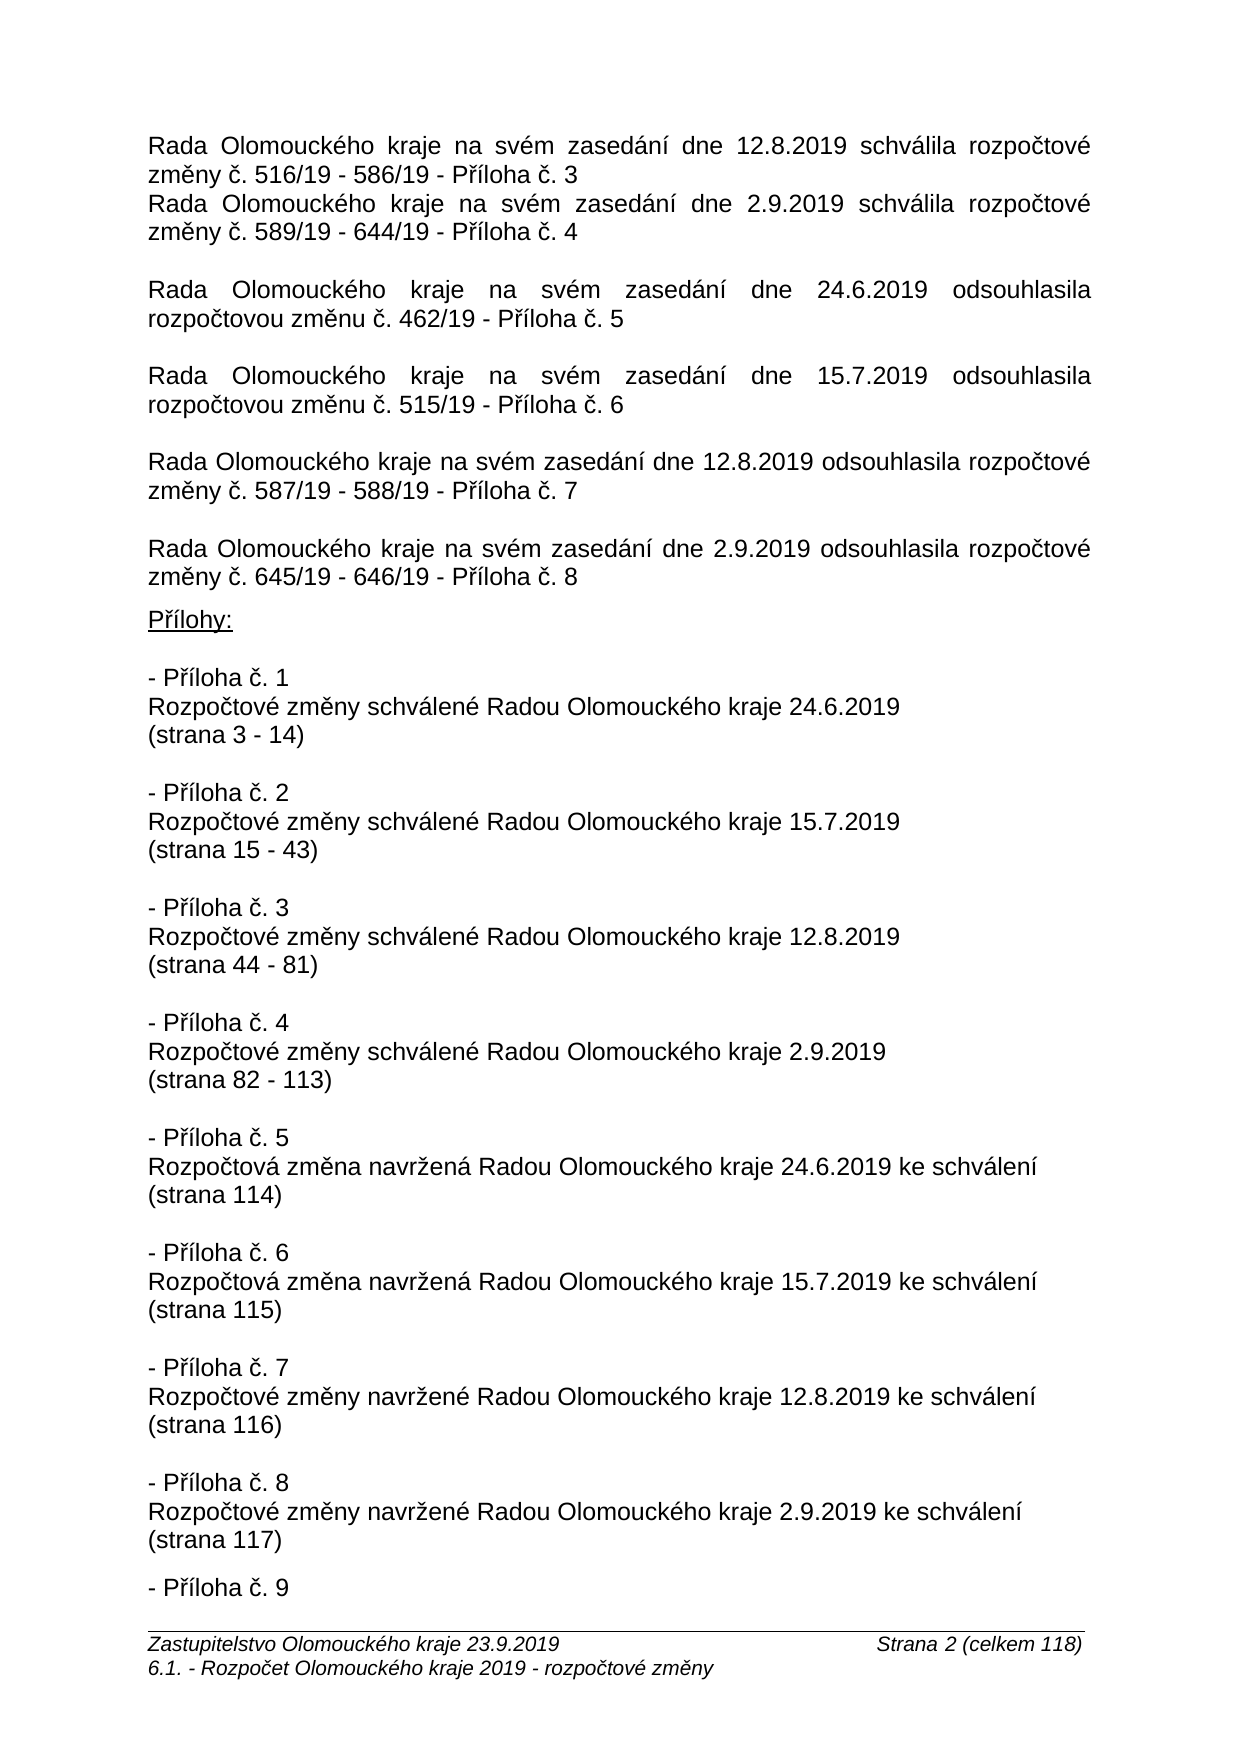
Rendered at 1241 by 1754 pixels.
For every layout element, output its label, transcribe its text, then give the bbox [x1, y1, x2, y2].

text Rada Olomouckého kraje na svém zasedání dne 12.8.2019 odsouhlasila rozpočtové změny č. 587/19 - 588/19 - Příloha č. 7 [148, 447, 1093, 505]
text - Příloha č. 6 [148, 1238, 1093, 1267]
text (strana 44 - 81) [148, 950, 1093, 979]
text Rozpočtová změna navržená Radou Olomouckého kraje 24.6.2019 ke schválení [148, 1152, 1093, 1180]
text (strana 117) [148, 1525, 1093, 1554]
text - Příloha č. 8 [148, 1468, 1093, 1497]
text Rozpočtové změny schválené Radou Olomouckého kraje 15.7.2019 [148, 807, 1093, 835]
text (strana 116) [148, 1410, 1093, 1439]
text - Příloha č. 3 [148, 893, 1093, 922]
text Rozpočtové změny schválené Radou Olomouckého kraje 24.6.2019 [148, 692, 1093, 720]
text Rozpočtové změny navržené Radou Olomouckého kraje 2.9.2019 ke schválení [148, 1497, 1093, 1525]
text Přílohy: [148, 605, 1093, 634]
text - Příloha č. 4 [148, 1008, 1093, 1037]
text Rozpočtové změny navržené Radou Olomouckého kraje 12.8.2019 ke schválení [148, 1382, 1093, 1410]
text (strana 15 - 43) [148, 835, 1093, 864]
text (strana 3 - 14) [148, 720, 1093, 749]
text Rada Olomouckého kraje na svém zasedání dne 24.6.2019 odsouhlasila rozpočtovou změnu č. 462/19 - Příloha č. 5 [148, 275, 1093, 332]
text - Příloha č. 9 [148, 1573, 1093, 1602]
text Rada Olomouckého kraje na svém zasedání dne 2.9.2019 odsouhlasila rozpočtové změny č. 645/19 - 646/19 - Příloha č. 8 [148, 533, 1093, 591]
text Rozpočtové změny schválené Radou Olomouckého kraje 2.9.2019 [148, 1037, 1093, 1065]
text Rada Olomouckého kraje na svém zasedání dne 15.7.2019 odsouhlasila rozpočtovou změnu č. 515/19 - Příloha č. 6 [148, 361, 1093, 418]
text - Příloha č. 1 [148, 663, 1093, 692]
text (strana 82 - 113) [148, 1065, 1093, 1094]
text Rozpočtová změna navržená Radou Olomouckého kraje 15.7.2019 ke schválení [148, 1267, 1093, 1295]
text - Příloha č. 2 [148, 778, 1093, 807]
text (strana 114) [148, 1180, 1093, 1209]
text Rozpočtové změny schválené Radou Olomouckého kraje 12.8.2019 [148, 922, 1093, 950]
text - Příloha č. 7 [148, 1353, 1093, 1382]
text Rada Olomouckého kraje na svém zasedání dne 12.8.2019 schválila rozpočtové změny č. 516/19 - 586/19 - Příloha č. 3 [148, 131, 1093, 188]
text (strana 115) [148, 1295, 1093, 1324]
text - Příloha č. 5 [148, 1123, 1093, 1152]
text Rada Olomouckého kraje na svém zasedání dne 2.9.2019 schválila rozpočtové změny č. 589/19 - 644/19 - Příloha č. 4 [148, 188, 1093, 246]
